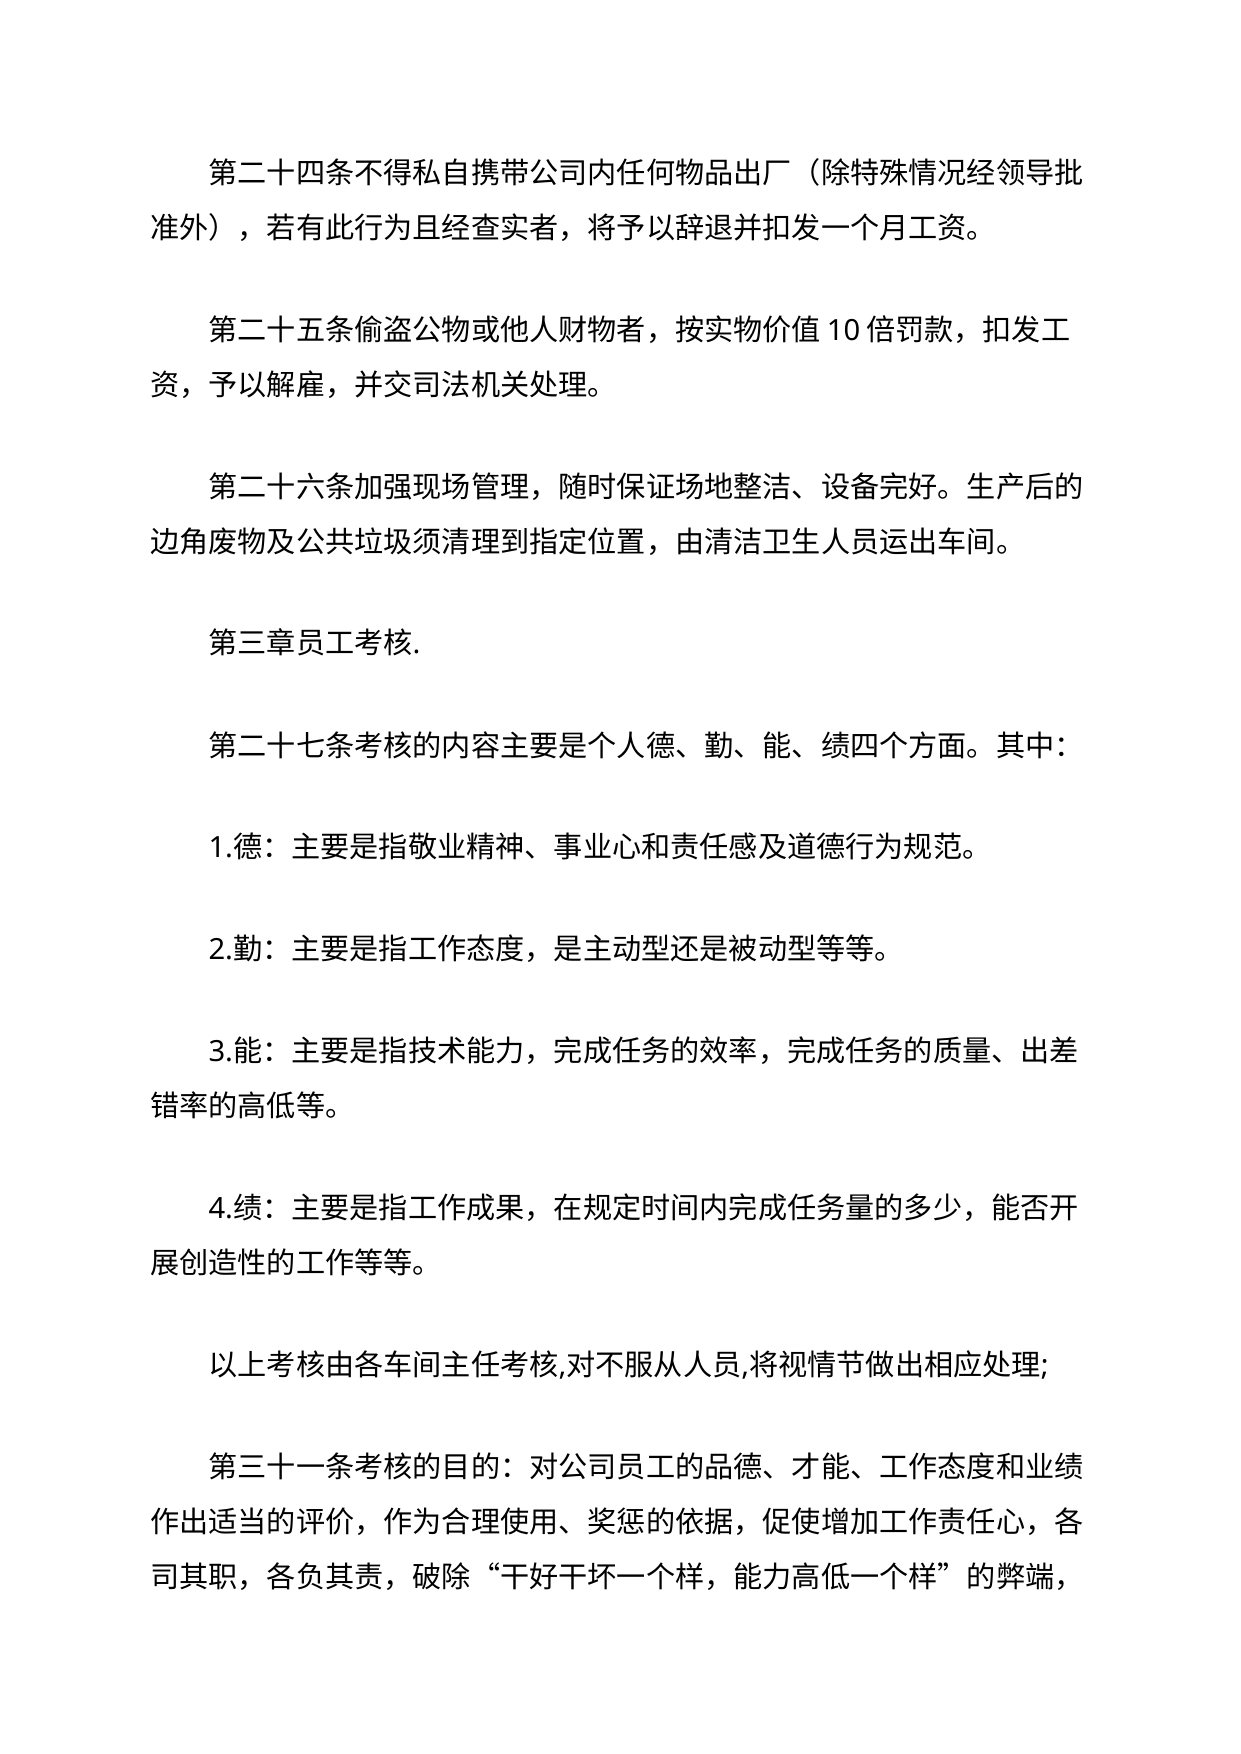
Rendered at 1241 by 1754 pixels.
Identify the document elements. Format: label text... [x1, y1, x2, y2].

text 2.勤：主要是指工作态度，是主动型还是被动型等等。 [150, 926, 1090, 968]
text 第三章员工考核. [150, 620, 1090, 662]
text 第二十六条加强现场管理，随时保证场地整洁、设备完好。生产后的边角废物及公共垃圾须清理到指定位置，由清洁卫生人员运出车间。 [150, 463, 1090, 561]
text 以上考核由各车间主任考核,对不服从人员,将视情节做出相应处理; [150, 1341, 1090, 1384]
text 第二十五条偷盗公物或他人财物者，按实物价值10倍罚款，扣发工资，予以解雇，并交司法机关处理。 [150, 307, 1090, 404]
text 3.能：主要是指技术能力，完成任务的效率，完成任务的质量、出差错率的高低等。 [150, 1028, 1090, 1125]
text 4.绩：主要是指工作成果，在规定时间内完成任务量的多少，能否开展创造性的工作等等。 [150, 1184, 1090, 1282]
text 第二十四条不得私自携带公司内任何物品出厂（除特殊情况经领导批准外），若有此行为且经查实者，将予以辞退并扣发一个月工资。 [150, 150, 1090, 247]
text 第二十七条考核的内容主要是个人德、勤、能、绩四个方面。其中： [150, 722, 1090, 764]
text 1.德：主要是指敬业精神、事业心和责任感及道德行为规范。 [150, 824, 1090, 866]
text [150, 1443, 1090, 1595]
